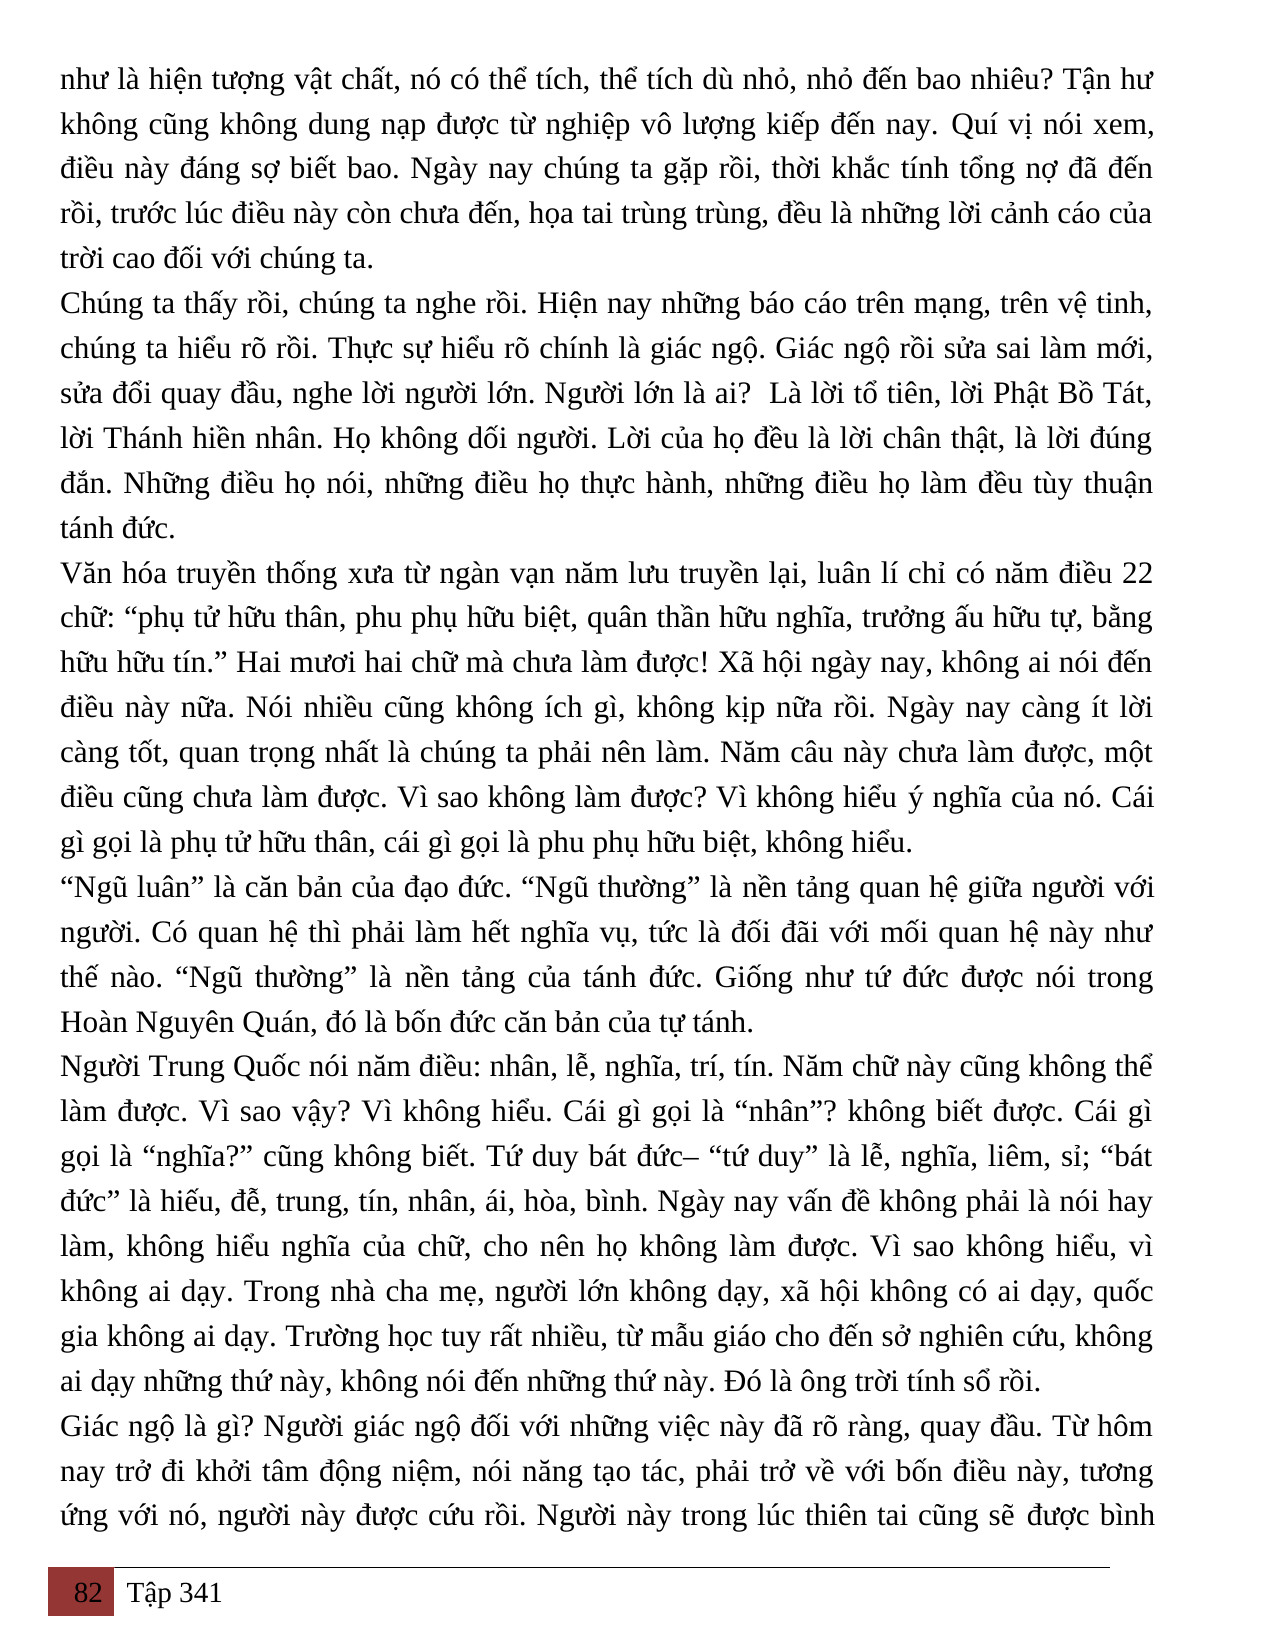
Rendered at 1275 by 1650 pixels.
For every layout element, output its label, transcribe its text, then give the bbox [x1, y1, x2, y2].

text “Ngũ luân” là căn bản của đạo đức. “Ngũ thường” là nền tảng quan hệ giữa người với người. Có quan hệ thì phải làm hết nghĩa vụ, tức là đối đãi với mối quan hệ này như thế nào. “Ngũ thường” là nền tảng của tánh đức. Giống như tứ đức được nói trong Hoàn Nguyên Quán, đó là bốn đức căn bản của tự tánh. [60, 868, 1155, 1039]
text Văn hóa truyền thống xưa từ ngàn vạn năm lưu truyền lại, luân lí chỉ có năm điều 22 chữ: “phụ tử hữu thân, phu phụ hữu biệt, quân thần hữu nghĩa, trưởng ấu hữu tự, bằng hữu hữu tín.” Hai mươi hai chữ mà chưa làm được! Xã hội ngày nay, không ai nói đến điều này nữa. Nói nhiều cũng không ích gì, không kịp nữa rồi. Ngày nay càng ít lời càng tốt, quan trọng nhất là chúng ta phải nên làm. Năm câu này chưa làm được, một điều cũng chưa làm được. Vì sao không làm được? Vì không hiểu ý nghĩa của nó. Cái gì gọi là phụ tử hữu thân, cái gì gọi là phu phụ hữu biệt, không hiểu. [60, 554, 1155, 859]
text Người Trung Quốc nói năm điều: nhân, lễ, nghĩa, trí, tín. Năm chữ này cũng không thể làm được. Vì sao vậy? Vì không hiểu. Cái gì gọi là “nhân”? không biết được. Cái gì gọi là “nghĩa?” cũng không biết. Tứ duy bát đức– “tứ duy” là lễ, nghĩa, liêm, sỉ; “bát đức” là hiếu, đễ, trung, tín, nhân, ái, hòa, bình. Ngày nay vấn đề không phải là nói hay làm, không hiểu nghĩa của chữ, cho nên họ không làm được. Vì sao không hiểu, vì không ai dạy. Trong nhà cha mẹ, người lớn không dạy, xã hội không có ai dạy, quốc gia không ai dạy. Trường học tuy rất nhiều, từ mẫu giáo cho đến sở nghiên cứu, không ai dạy những thứ này, không nói đến những thứ này. Đó là ông trời tính sổ rồi. [60, 1048, 1155, 1398]
text Chúng ta thấy rồi, chúng ta nghe rồi. Hiện nay những báo cáo trên mạng, trên vệ tinh, chúng ta hiểu rõ rồi. Thực sự hiểu rõ chính là giác ngộ. Giác ngộ rồi sửa sai làm mới, sửa đổi quay đầu, nghe lời người lớn. Người lớn là ai? Là lời tổ tiên, lời Phật Bồ Tát, lời Thánh hiền nhân. Họ không dối người. Lời của họ đều là lời chân thật, là lời đúng đắn. Những điều họ nói, những điều họ thực hành, những điều họ làm đều tùy thuận tánh đức. [60, 284, 1155, 545]
